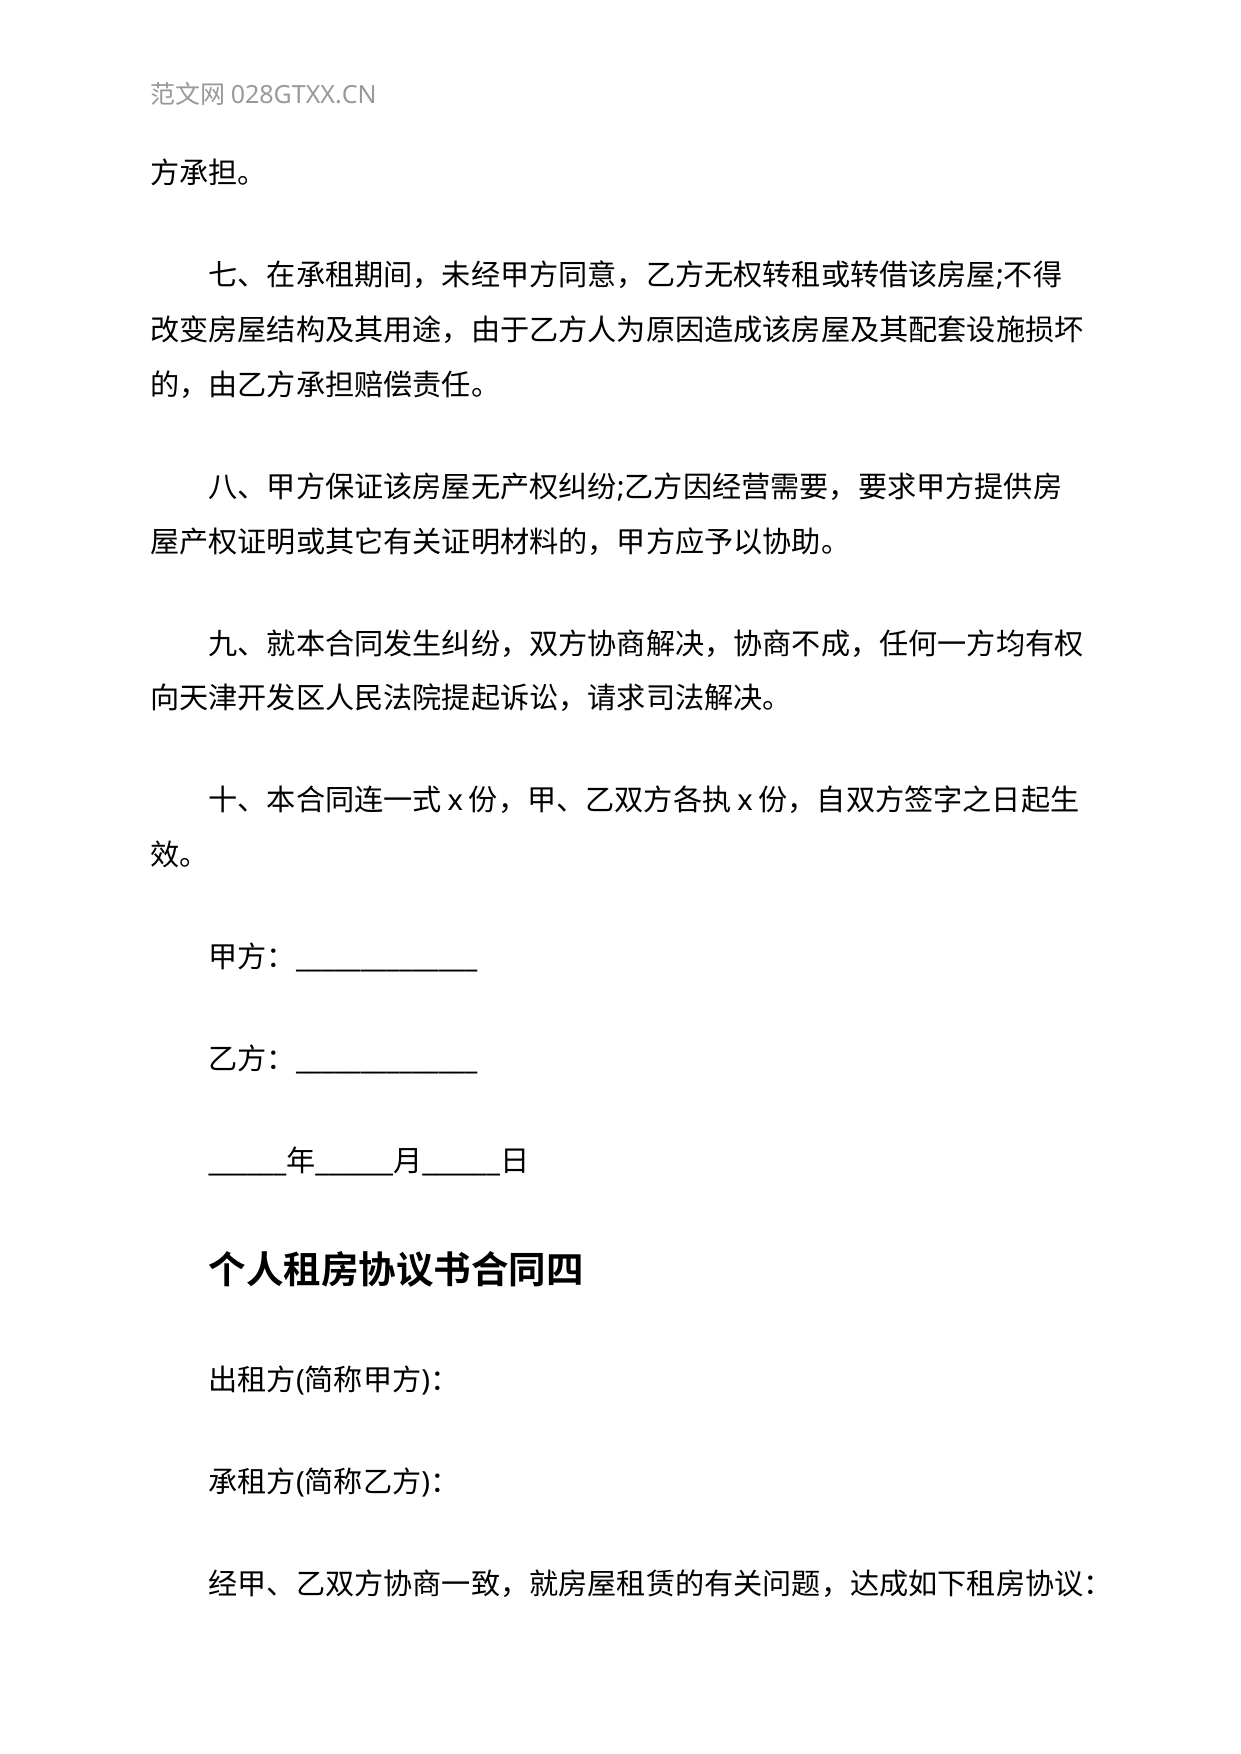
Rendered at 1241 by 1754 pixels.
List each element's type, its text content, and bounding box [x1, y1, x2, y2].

text 七、在承租期间，未经甲方同意，乙方无权转租或转借该房屋;不得改变房屋结构及其用途，由于乙方人为原因造成该房屋及其配套设施损坏的，由乙方承担赔偿责任。 [150, 252, 1090, 404]
text 八、甲方保证该房屋无产权纠纷;乙方因经营需要，要求甲方提供房屋产权证明或其它有关证明材料的，甲方应予以协助。 [150, 463, 1090, 561]
text ______年______月______日 [150, 1138, 1090, 1180]
text 个人租房协议书合同四 [150, 1239, 1090, 1294]
text 甲方：______________ [150, 934, 1090, 976]
text 九、就本合同发生纠纷，双方协商解决，协商不成，任何一方均有权向天津开发区人民法院提起诉讼，请求司法解决。 [150, 620, 1090, 717]
text 出租方(简称甲方)： [150, 1357, 1090, 1399]
text 承租方(简称乙方)： [150, 1459, 1090, 1501]
text 十、本合同连一式x份，甲、乙双方各执x份，自双方签字之日起生效。 [150, 777, 1090, 874]
text 乙方：______________ [150, 1036, 1090, 1078]
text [150, 150, 1090, 192]
text 经甲、乙双方协商一致，就房屋租赁的有关问题，达成如下租房协议： [150, 1561, 1090, 1603]
